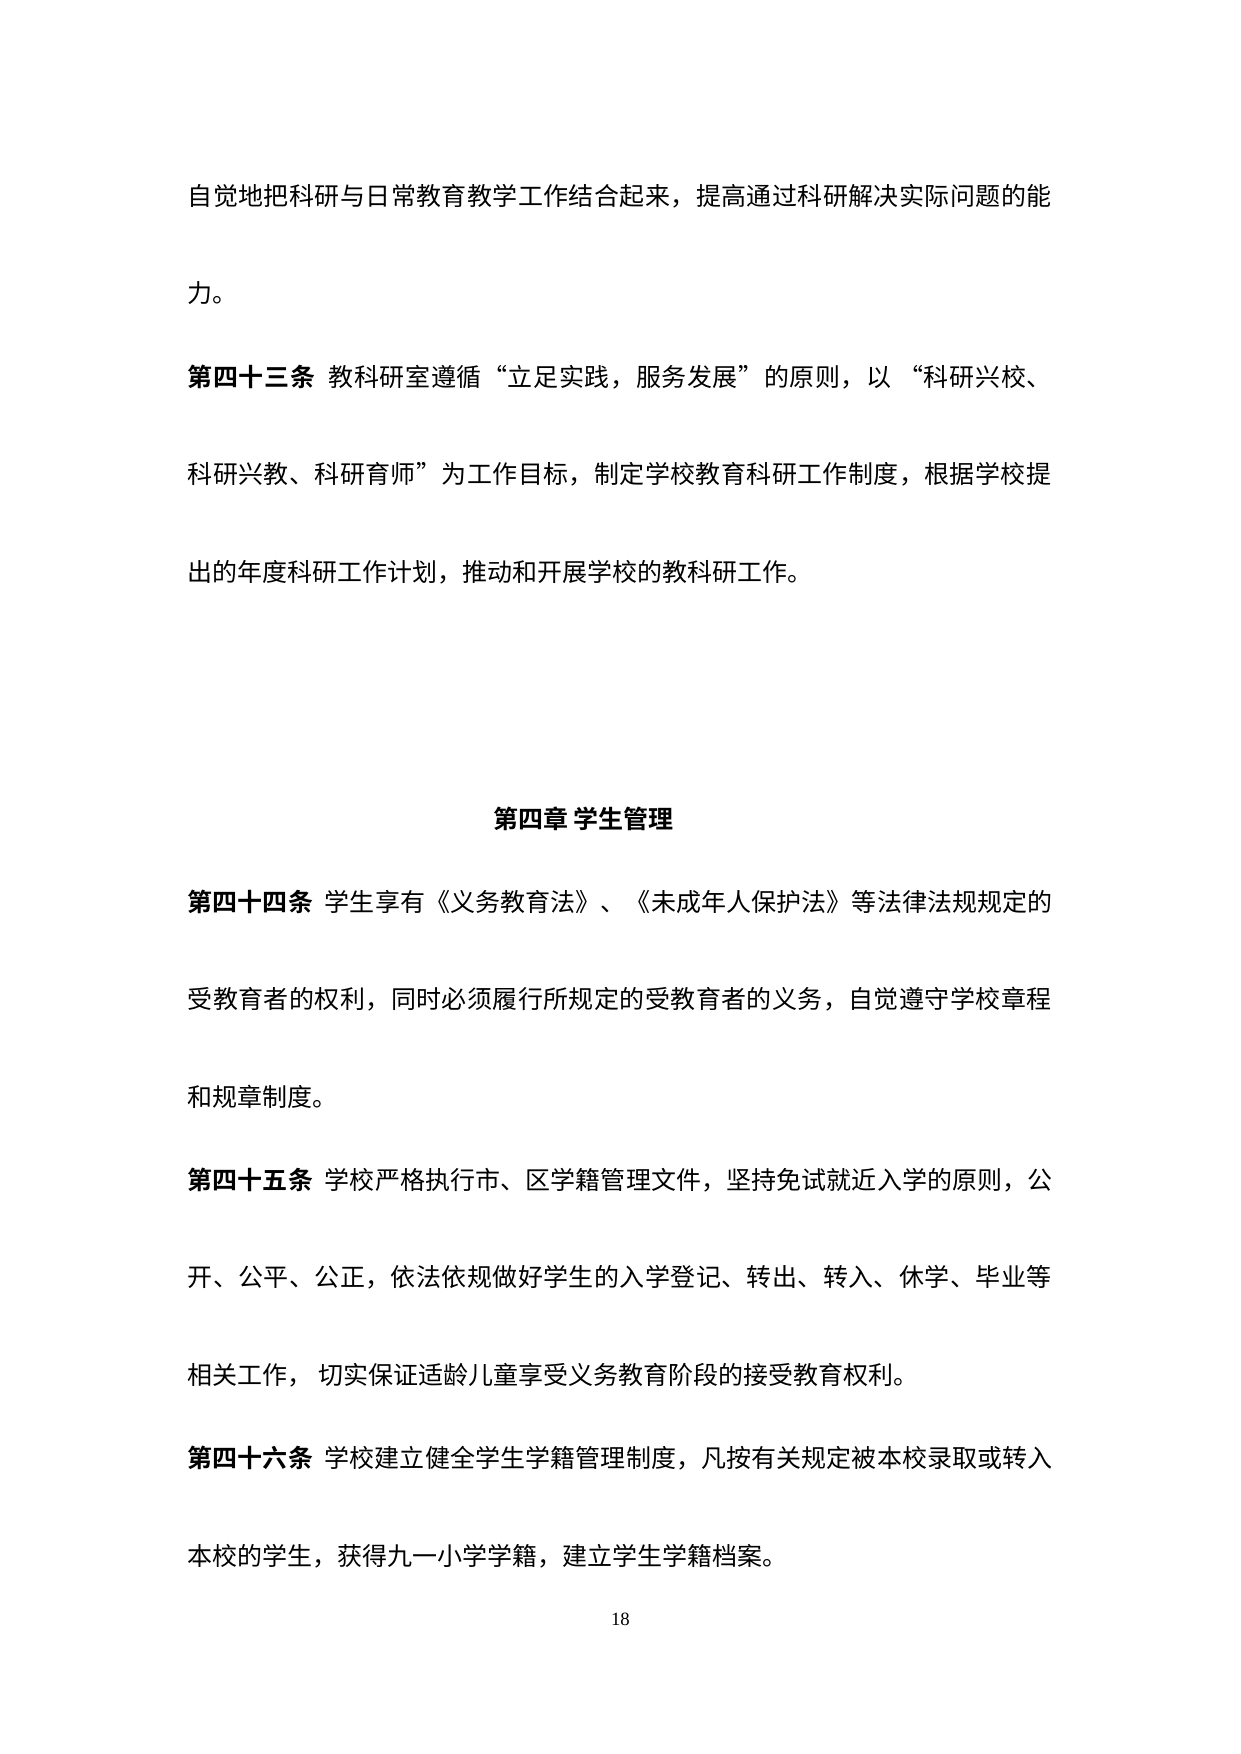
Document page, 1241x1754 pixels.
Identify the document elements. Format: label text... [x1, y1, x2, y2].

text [187, 162, 1053, 324]
text 第四十六条 学校建立健全学生学籍管理制度，凡按有关规定被本校录取或转入本校的学生，获得九一小学学籍，建立学生学籍档案。 [187, 1424, 1053, 1587]
text 第四十三条 教科研室遵循“立足实践，服务发展”的原则，以 “科研兴校、科研兴教、科研育师”为工作目标，制定学校教育科研工作制度，根据学校提出的年度科研工作计划，推动和开展学校的教科研工作。 [187, 343, 1053, 603]
text 第四十五条 学校严格执行市、区学籍管理文件，坚持免试就近入学的原则，公开、公平、公正，依法依规做好学生的入学登记、转出、转入、休学、毕业等相关工作， 切实保证适龄儿童享受义务教育阶段的接受教育权利。 [187, 1146, 1053, 1406]
text 第四章 学生管理 [305, 785, 1053, 850]
text 第四十四条 学生享有《义务教育法》、《未成年人保护法》等法律法规规定的受教育者的权利，同时必须履行所规定的受教育者的义务，自觉遵守学校章程和规章制度。 [187, 868, 1053, 1128]
